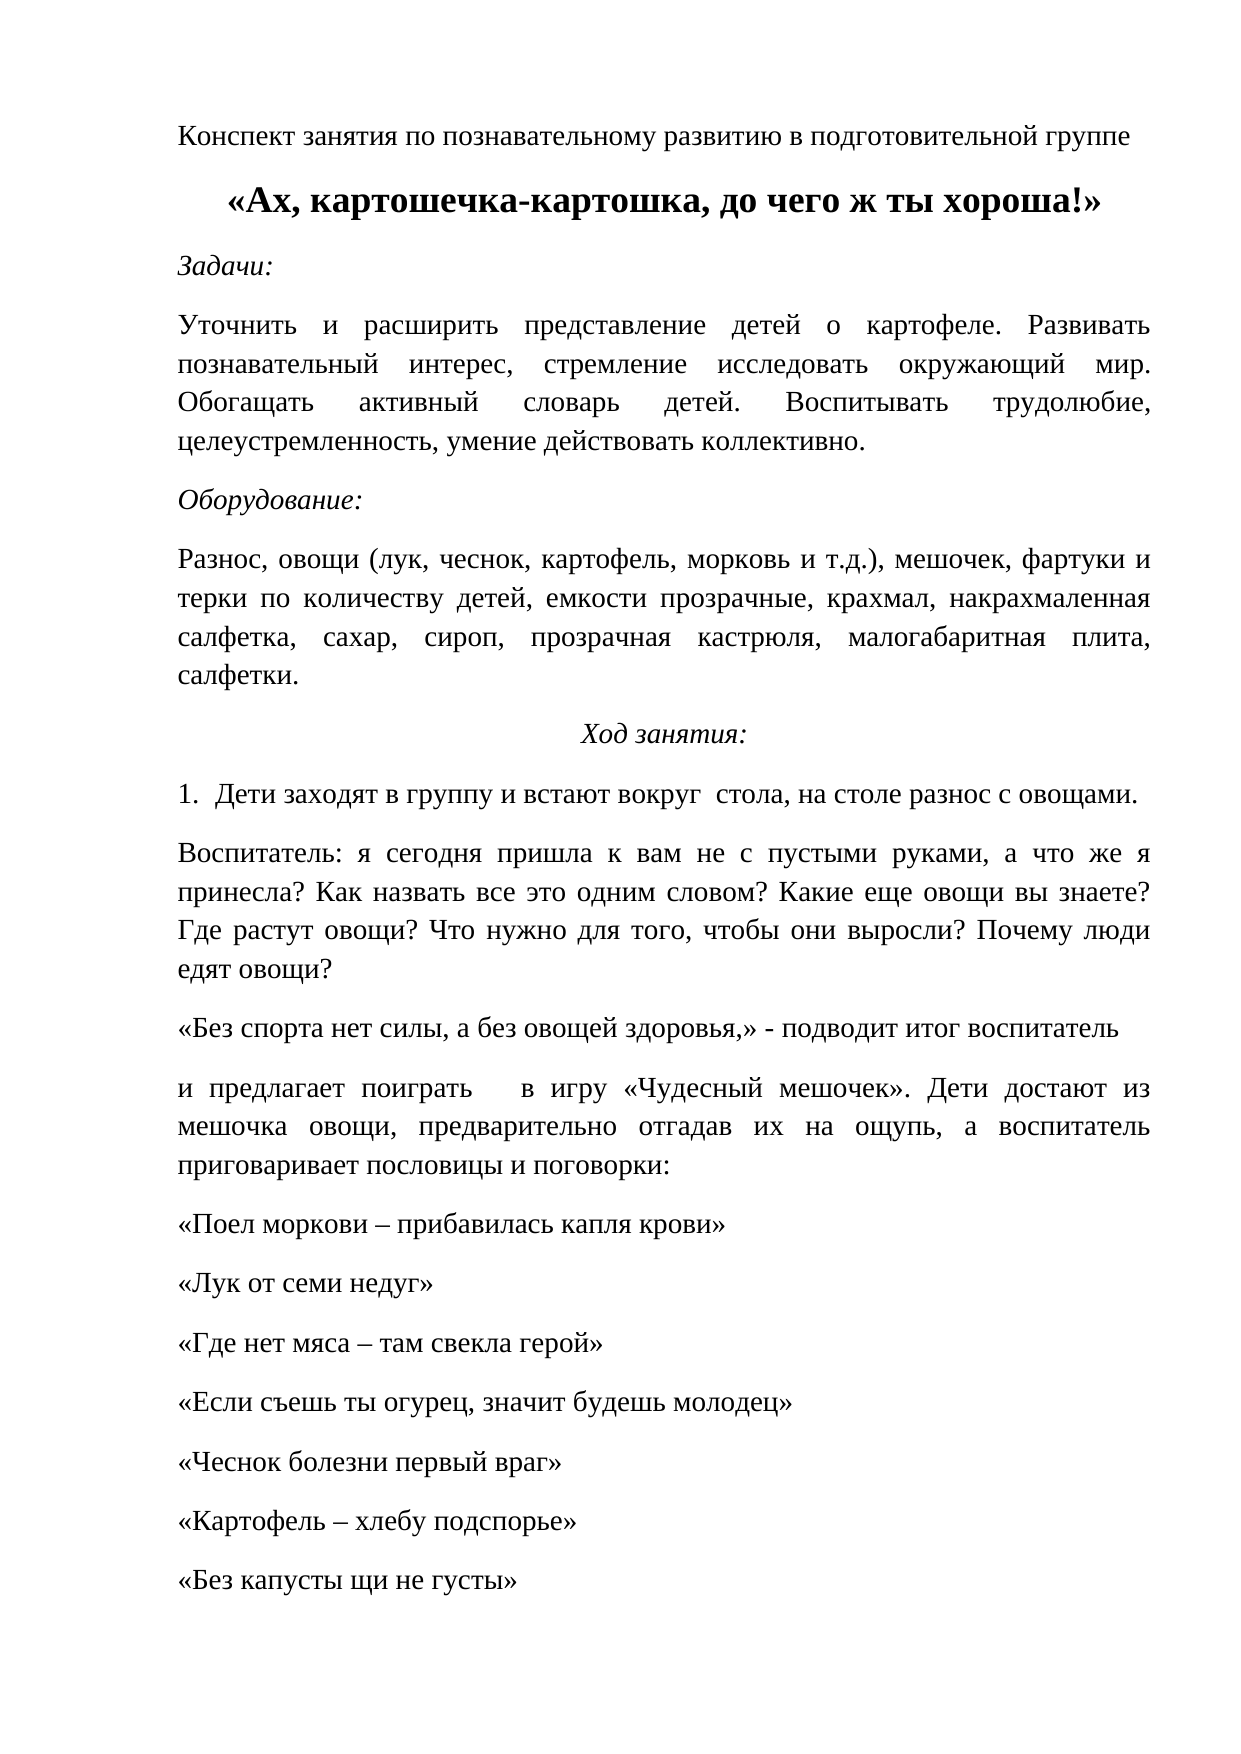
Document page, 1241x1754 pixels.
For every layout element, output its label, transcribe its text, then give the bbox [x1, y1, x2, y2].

text «Если съешь ты огурец, значит будешь молодец» [177, 1384, 1152, 1418]
text Конспект занятия по познавательному развитию в подготовительной группе [177, 118, 1152, 152]
text Разнос, овощи (лук, чеснок, картофель, морковь и т.д.), мешочек, фартуки и терки по количеству детей, емкости прозрачные, крахмал, накрахмаленная салфетка, сахар, сироп, прозрачная кастрюля, малогабаритная плита, салфетки. [177, 542, 1152, 691]
text «Чеснок болезни первый враг» [177, 1444, 1152, 1477]
text «Без капусты щи не густы» [177, 1562, 1152, 1596]
text и предлагает поиграть в игру «Чудесный мешочек». Дети достают из мешочка овощи, предварительно отгадав их на ощупь, а воспитатель приговаривает пословицы и поговорки: [177, 1070, 1152, 1180]
text Воспитатель: я сегодня пришла к вам не с пустыми руками, а что же я принесла? Как назвать все это одним словом? Какие еще овощи вы знаете? Где растут овощи? Что нужно для того, чтобы они выросли? Почему люди едят овощи? [177, 835, 1152, 984]
text «Картофель – хлебу подспорье» [177, 1503, 1152, 1537]
text «Лук от семи недуг» [177, 1266, 1152, 1299]
text Задачи: [177, 248, 1152, 281]
list Дети заходят в группу и встают вокруг стола, на столе разнос с овощами. [177, 776, 1152, 809]
text «Поел моркови – прибавилась капля крови» [177, 1206, 1152, 1240]
text «Без спорта нет силы, а без овощей здоровья,» - подводит итог воспитатель [177, 1010, 1152, 1044]
text Оборудование: [177, 482, 1152, 516]
text Ход занятия: [177, 717, 1152, 750]
text «Ах, картошечка-картошка, до чего ж ты хороша!» [177, 177, 1152, 221]
text Уточнить и расширить представление детей о картофеле. Развивать познавательный интерес, стремление исследовать окружающий мир. Обогащать активный словарь детей. Воспитывать трудолюбие, целеустремленность, умение действовать коллективно. [177, 307, 1152, 456]
text «Где нет мяса – там свекла герой» [177, 1325, 1152, 1358]
